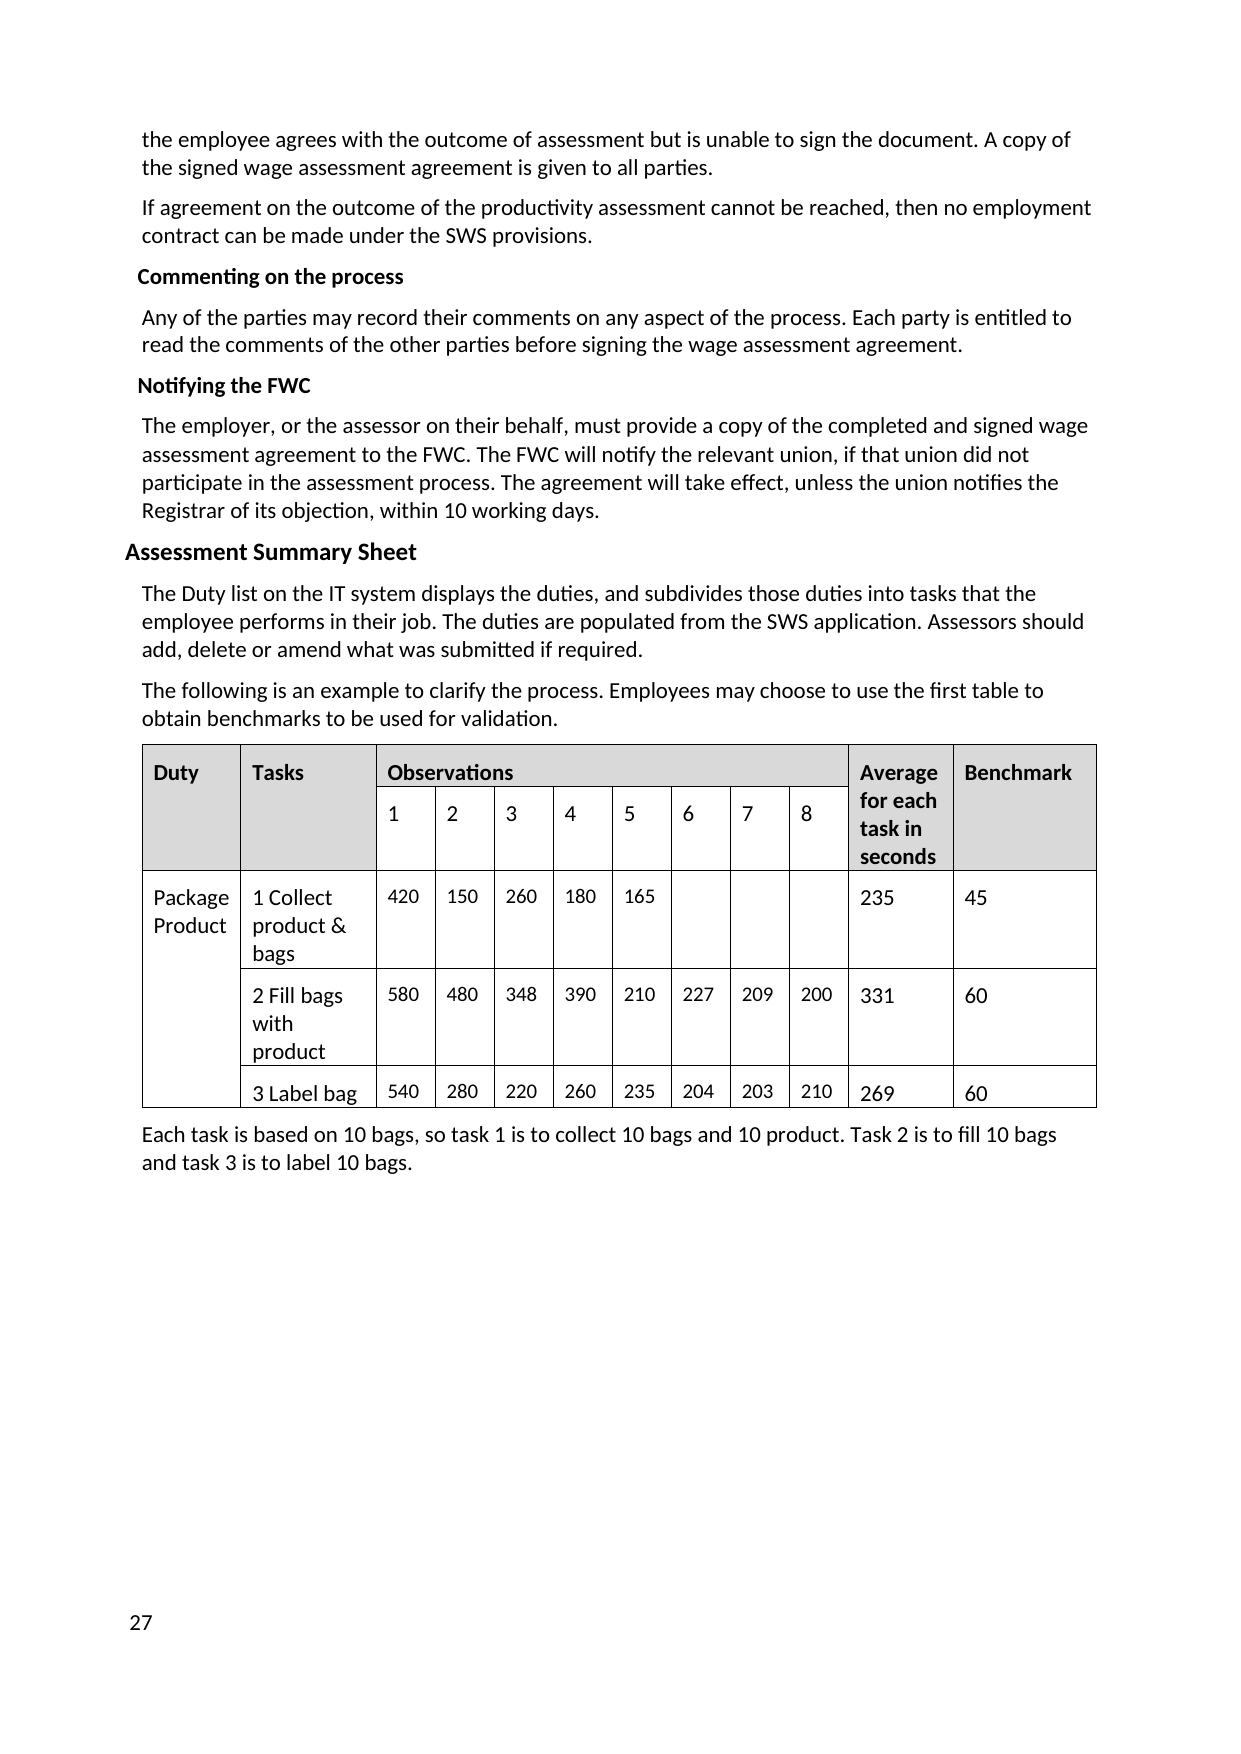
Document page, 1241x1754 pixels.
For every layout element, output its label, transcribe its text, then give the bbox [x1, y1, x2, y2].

table_cell 203 [731, 1066, 789, 1107]
table_cell 60 [954, 1066, 1096, 1107]
table_cell 150 [436, 871, 494, 968]
subtitle Assessment Summary Sheet [125, 536, 1096, 567]
table_cell 60 [954, 969, 1096, 1065]
text The Duty list on the IT system displays the duties, and subdivides those duties into tasks that the employee performs in their job. The duties are populated from the SWS application. Assessors should add, delete or amend what was submitted if required. [142, 579, 1096, 663]
table_cell 1 Collect product & bags [241, 871, 376, 968]
table_cell 1 [377, 787, 435, 870]
table_cell [672, 871, 730, 968]
table_cell 220 [495, 1066, 553, 1107]
table_cell 210 [790, 1066, 848, 1107]
table_header Duty [143, 745, 240, 870]
table_cell Package Product [143, 871, 240, 1107]
table_cell 45 [954, 871, 1096, 968]
table_cell 165 [613, 871, 671, 968]
table_cell 260 [495, 871, 553, 968]
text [142, 125, 1096, 181]
table_cell 2 Fill bags with product [241, 969, 376, 1065]
table_header Tasks [241, 745, 376, 870]
table_cell 209 [731, 969, 789, 1065]
text If agreement on the outcome of the productivity assessment cannot be reached, then no employment contract can be made under the SWS provisions. [142, 193, 1096, 249]
table_cell 3 Label bag [241, 1066, 376, 1107]
table_cell 3 [495, 787, 553, 870]
table_header Average for each task in seconds [849, 745, 953, 870]
table_cell 260 [554, 1066, 612, 1107]
text Each task is based on 10 bags, so task 1 is to collect 10 bags and 10 product. Task 2 is to fill 10 bags and task 3 is to label 10 bags. [142, 1120, 1096, 1176]
table_cell 420 [377, 871, 435, 968]
table_cell 235 [613, 1066, 671, 1107]
table_cell 7 [731, 787, 789, 870]
table_cell 210 [613, 969, 671, 1065]
table_cell 235 [849, 871, 953, 968]
table_cell [731, 871, 789, 968]
text The following is an example to clarify the process. Employees may choose to use the first table to obtain benchmarks to be used for validation. [142, 676, 1096, 732]
table_cell 227 [672, 969, 730, 1065]
table_header Benchmark [954, 745, 1096, 870]
table_cell [790, 871, 848, 968]
table_cell 4 [554, 787, 612, 870]
text Any of the parties may record their comments on any aspect of the process. Each party is entitled to read the comments of the other parties before signing the wage assessment agreement. [142, 303, 1096, 359]
table_cell 204 [672, 1066, 730, 1107]
table_cell 2 [436, 787, 494, 870]
table_cell 200 [790, 969, 848, 1065]
table_cell 348 [495, 969, 553, 1065]
subtitle Commenting on the process [137, 262, 1096, 290]
table_cell 5 [613, 787, 671, 870]
table_header Observations [377, 745, 848, 786]
table_cell 6 [672, 787, 730, 870]
table_cell 390 [554, 969, 612, 1065]
subtitle Notifying the FWC [137, 371, 1096, 399]
text The employer, or the assessor on their behalf, must provide a copy of the completed and signed wage assessment agreement to the FWC. The FWC will notify the relevant union, if that union did not participate in the assessment process. The agreement will take effect, unless the union notifies the Registrar of its objection, within 10 working days. [142, 412, 1096, 524]
table_cell 8 [790, 787, 848, 870]
table_cell 480 [436, 969, 494, 1065]
table_cell 331 [849, 969, 953, 1065]
table_cell 540 [377, 1066, 435, 1107]
table_cell 580 [377, 969, 435, 1065]
table_cell 280 [436, 1066, 494, 1107]
table_cell 269 [849, 1066, 953, 1107]
table_cell 180 [554, 871, 612, 968]
